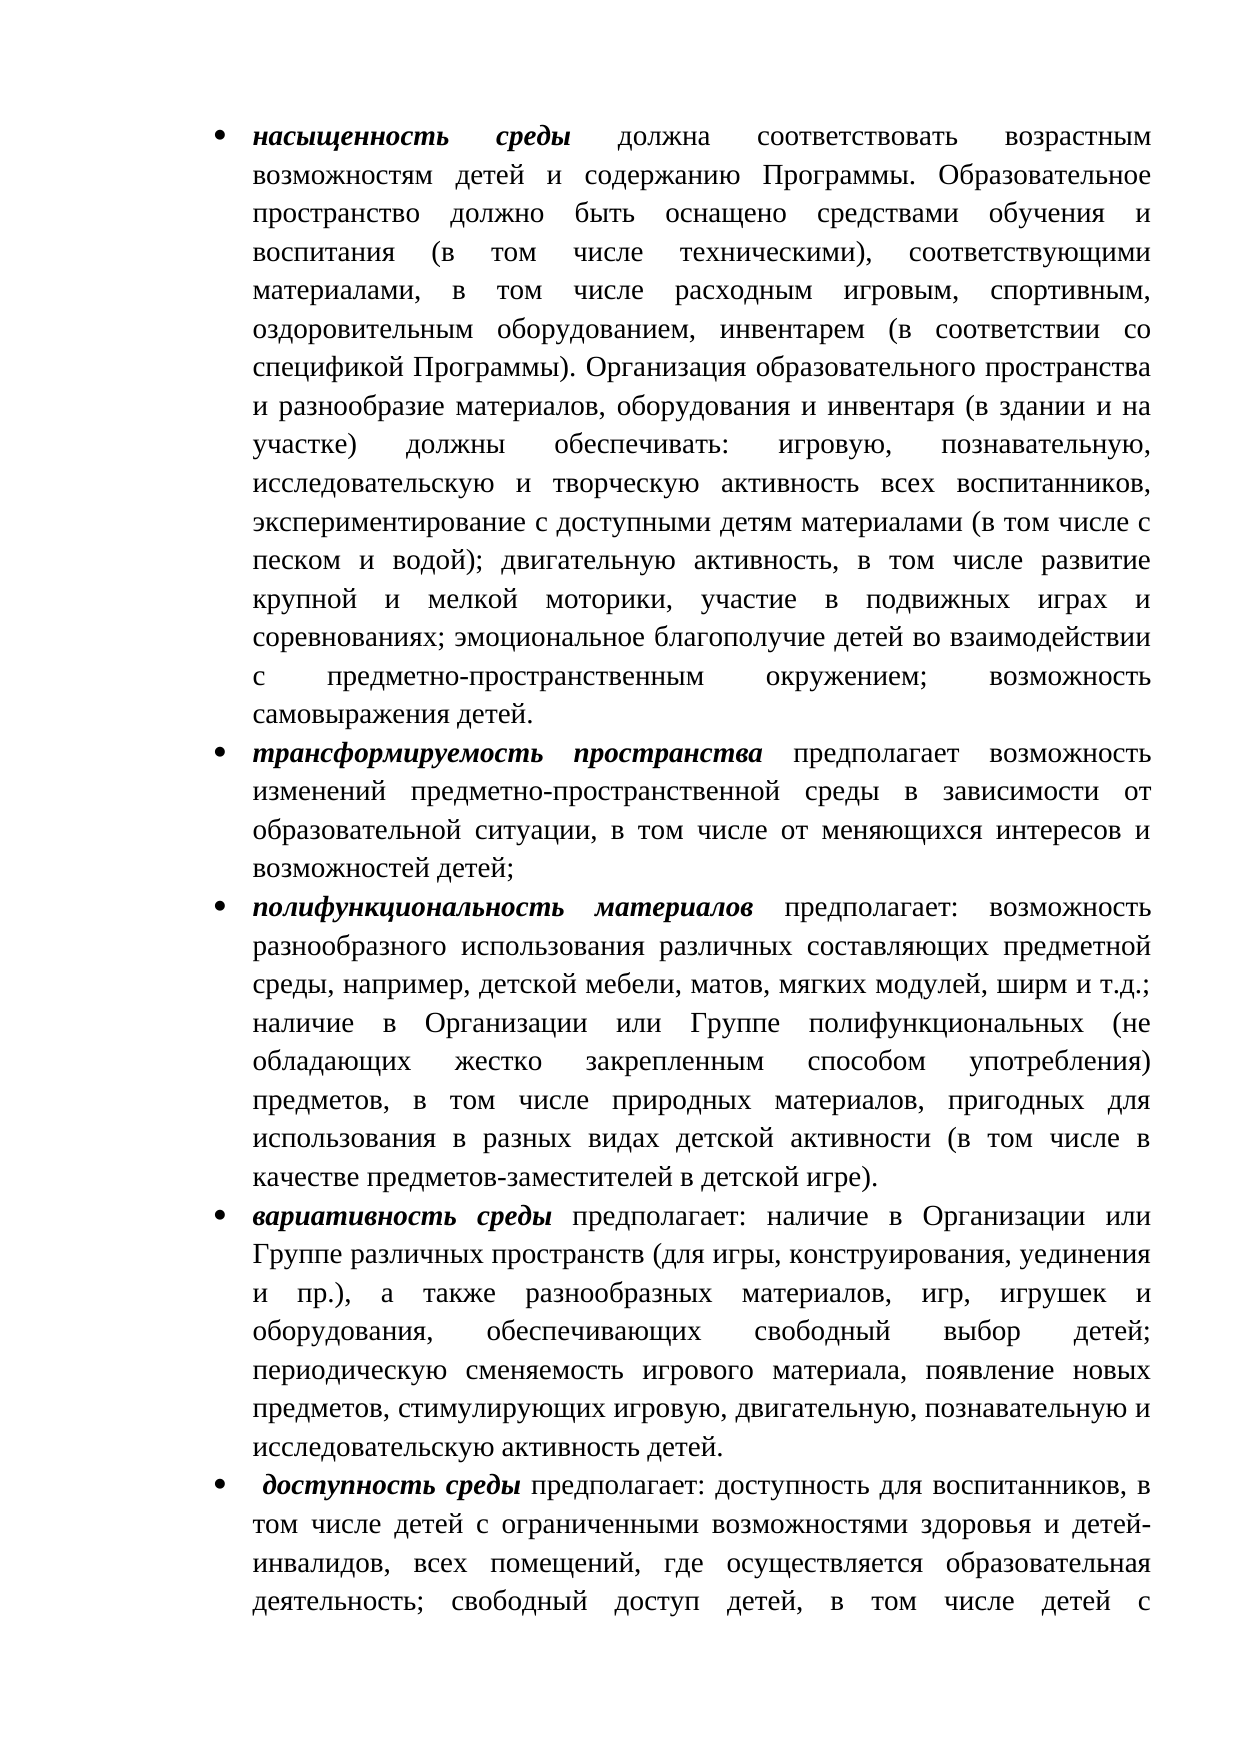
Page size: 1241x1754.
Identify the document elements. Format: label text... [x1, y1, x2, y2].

list полифункциональность материалов предполагает: возможность разнообразного использования различных составляющих предметной среды, например, детской мебели, матов, мягких модулей, ширм и т.д.; наличие в Организации или Группе полифункциональных (не обладающих жестко закрепленным способом употребления) предметов, в том числе природных материалов, пригодных для использования в разных видах детской активности (в том числе в качестве предметов-заместителей в детской игре). [215, 889, 1152, 1193]
list вариативность среды предполагает: наличие в Организации или Группе различных пространств (для игры, конструирования, уединения и пр.), а также разнообразных материалов, игр, игрушек и оборудования, обеспечивающих свободный выбор детей; периодическую сменяемость игрового материала, появление новых предметов, стимулирующих игровую, двигательную, познавательную и исследовательскую активность детей. [215, 1198, 1152, 1462]
list насыщенность среды должна соответствовать возрастным возможностям детей и содержанию Программы. Образовательное пространство должно быть оснащено средствами обучения и воспитания (в том числе техническими), соответствующими материалами, в том числе расходным игровым, спортивным, оздоровительным оборудованием, инвентарем (в соответствии со спецификой Программы). Организация образовательного пространства и разнообразие материалов, оборудования и инвентаря (в здании и на участке) должны обеспечивать: игровую, познавательную, исследовательскую и творческую активность всех воспитанников, экспериментирование с доступными детям материалами (в том числе с песком и водой); двигательную активность, в том числе развитие крупной и мелкой моторики, участие в подвижных играх и соревнованиях; эмоциональное благополучие детей во взаимодействии с предметно-пространственным окружением; возможность самовыражения детей. [215, 118, 1152, 730]
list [215, 1467, 1152, 1617]
list трансформируемость пространства предполагает возможность изменений предметно-пространственной среды в зависимости от образовательной ситуации, в том числе от меняющихся интересов и возможностей детей; [215, 735, 1152, 884]
